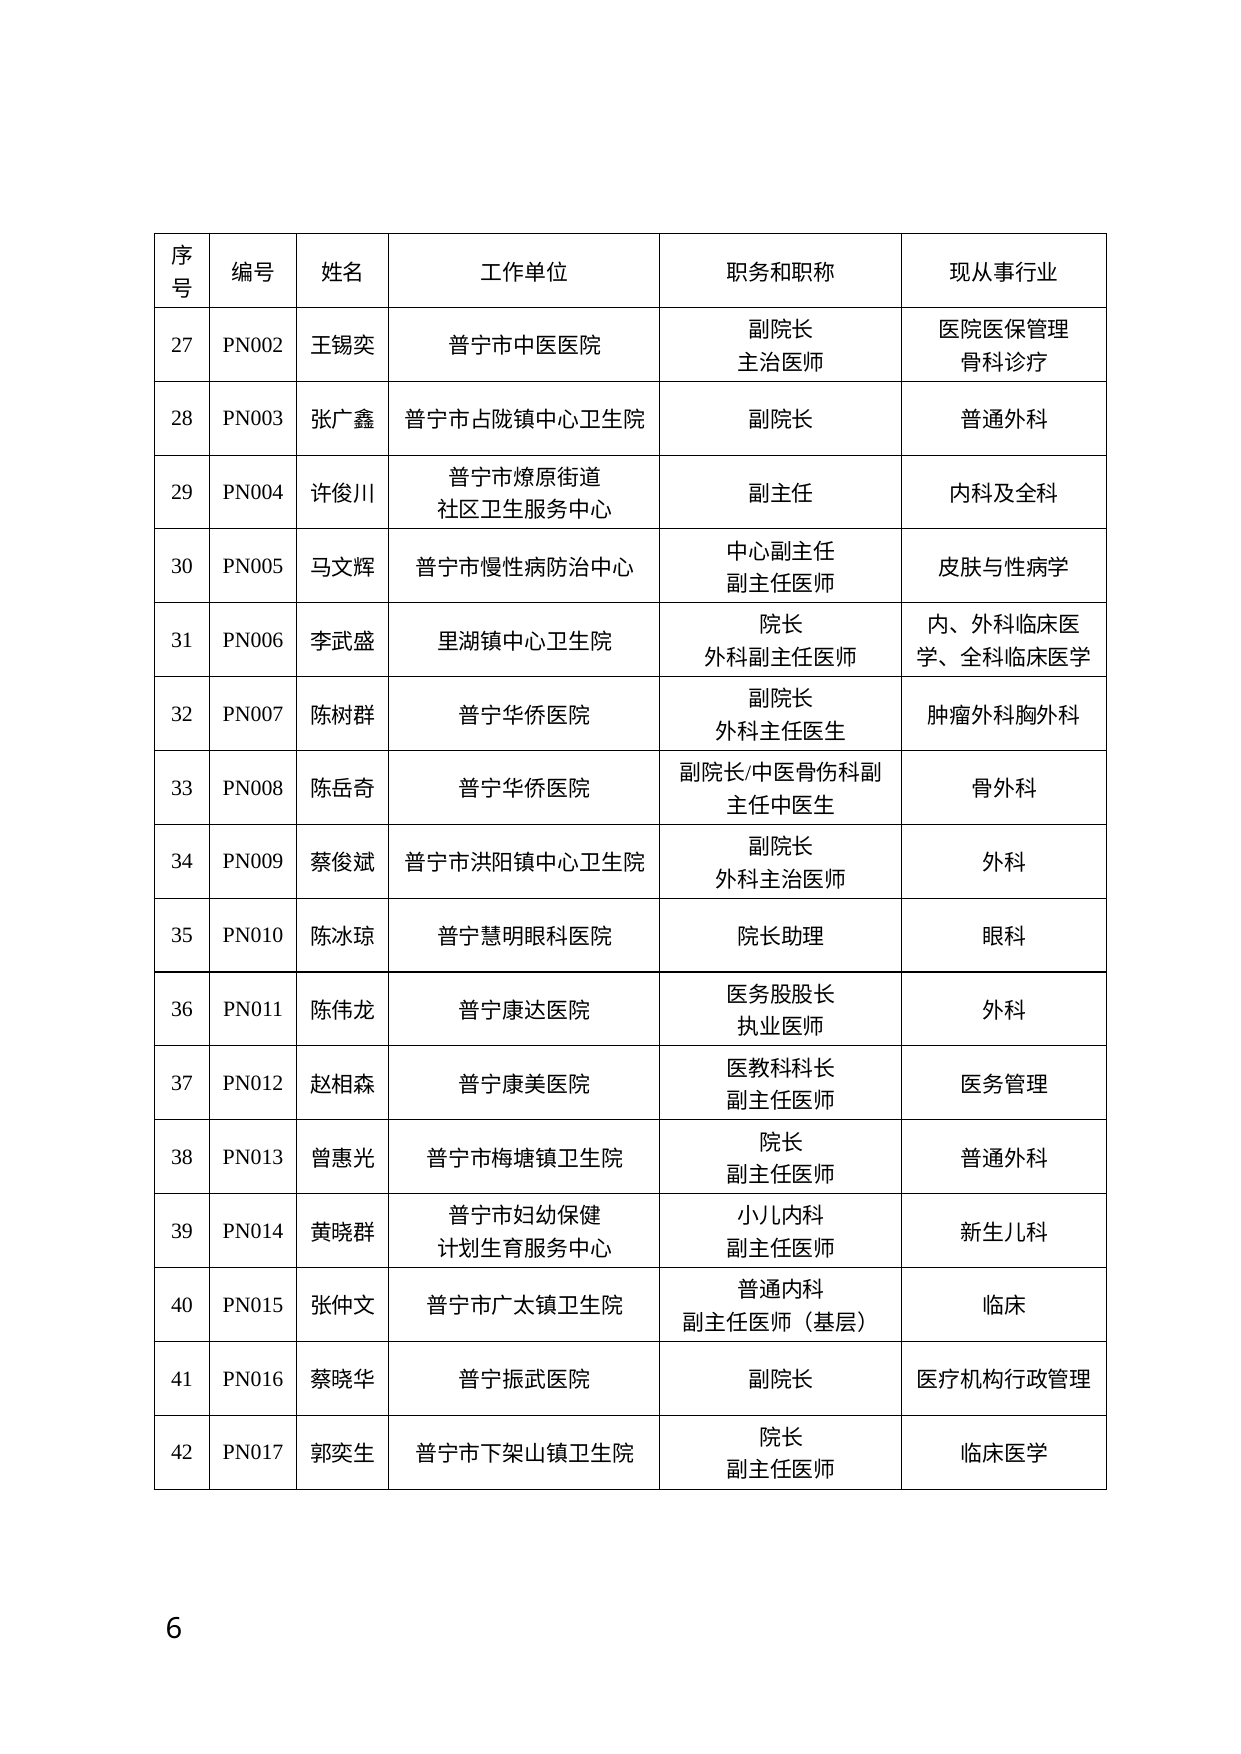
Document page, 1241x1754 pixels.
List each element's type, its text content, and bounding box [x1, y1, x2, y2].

table_cell 医教科科长 副主任医师 [660, 1046, 901, 1119]
table_cell 普宁康达医院 [389, 973, 659, 1045]
table_cell PN004 [210, 456, 296, 528]
table_cell 42 [155, 1416, 209, 1488]
table_cell PN003 [210, 382, 296, 454]
table_cell PN009 [210, 825, 296, 898]
table_cell 副院长 [660, 382, 901, 454]
table_cell 33 [155, 751, 209, 824]
table_cell 普宁市下架山镇卫生院 [389, 1416, 659, 1488]
table_cell 小儿内科 副主任医师 [660, 1194, 901, 1267]
table_cell 普宁市梅塘镇卫生院 [389, 1120, 659, 1193]
table_cell PN016 [210, 1342, 296, 1414]
table_header 姓名 [297, 234, 388, 307]
table_cell 眼科 [902, 899, 1106, 971]
table_cell 副院长 外科主任医生 [660, 677, 901, 750]
table_cell 普宁市广太镇卫生院 [389, 1268, 659, 1341]
table_cell 医院医保管理 骨科诊疗 [902, 308, 1106, 381]
table_cell 马文辉 [297, 529, 388, 602]
table_cell 普通外科 [902, 1120, 1106, 1193]
table_cell 肿瘤外科胸外科 [902, 677, 1106, 750]
table_header 编号 [210, 234, 296, 307]
table_cell 郭奕生 [297, 1416, 388, 1488]
table_cell 蔡晓华 [297, 1342, 388, 1414]
table_cell 张广鑫 [297, 382, 388, 454]
table_cell 普宁慧明眼科医院 [389, 899, 659, 971]
table_cell 普通内科 副主任医师（基层） [660, 1268, 901, 1341]
table_cell 中心副主任 副主任医师 [660, 529, 901, 602]
table_cell 36 [155, 973, 209, 1045]
table_cell 临床医学 [902, 1416, 1106, 1488]
table_cell 37 [155, 1046, 209, 1119]
table_cell 院长 外科副主任医师 [660, 603, 901, 676]
table_cell PN017 [210, 1416, 296, 1488]
table_cell 29 [155, 456, 209, 528]
table_cell 陈岳奇 [297, 751, 388, 824]
table_cell 31 [155, 603, 209, 676]
table_cell 临床 [902, 1268, 1106, 1341]
table_cell 外科 [902, 825, 1106, 898]
table_cell 内科及全科 [902, 456, 1106, 528]
table_cell 38 [155, 1120, 209, 1193]
table_cell 陈冰琼 [297, 899, 388, 971]
table_cell PN015 [210, 1268, 296, 1341]
table_cell 里湖镇中心卫生院 [389, 603, 659, 676]
table_cell 30 [155, 529, 209, 602]
table_cell 27 [155, 308, 209, 381]
table_cell 普通外科 [902, 382, 1106, 454]
table_cell 陈伟龙 [297, 973, 388, 1045]
table_cell 普宁市中医医院 [389, 308, 659, 381]
table_cell 普宁康美医院 [389, 1046, 659, 1119]
table_cell 副院长 外科主治医师 [660, 825, 901, 898]
table_cell PN007 [210, 677, 296, 750]
table_cell 普宁华侨医院 [389, 677, 659, 750]
table_cell 普宁市妇幼保健 计划生育服务中心 [389, 1194, 659, 1267]
table_cell 医疗机构行政管理 [902, 1342, 1106, 1414]
table_cell 院长助理 [660, 899, 901, 971]
table_cell 医务股股长 执业医师 [660, 973, 901, 1045]
table_cell 新生儿科 [902, 1194, 1106, 1267]
table_header 职务和职称 [660, 234, 901, 307]
table_cell 普宁市洪阳镇中心卫生院 [389, 825, 659, 898]
table_cell 副院长/中医骨伤科副主任中医生 [660, 751, 901, 824]
table_cell 蔡俊斌 [297, 825, 388, 898]
table_cell PN005 [210, 529, 296, 602]
table_cell 内、外科临床医学、全科临床医学 [902, 603, 1106, 676]
table_cell PN008 [210, 751, 296, 824]
table_cell PN012 [210, 1046, 296, 1119]
table_cell 40 [155, 1268, 209, 1341]
table_cell 34 [155, 825, 209, 898]
table_cell 普宁华侨医院 [389, 751, 659, 824]
table_cell 32 [155, 677, 209, 750]
table_cell 骨外科 [902, 751, 1106, 824]
table_header 现从事行业 [902, 234, 1106, 307]
table_cell 黄晓群 [297, 1194, 388, 1267]
table_cell 普宁振武医院 [389, 1342, 659, 1414]
table_header 工作单位 [389, 234, 659, 307]
table_cell PN013 [210, 1120, 296, 1193]
table_cell 39 [155, 1194, 209, 1267]
table_cell 王锡奕 [297, 308, 388, 381]
table_cell 41 [155, 1342, 209, 1414]
table_cell 普宁市燎原街道 社区卫生服务中心 [389, 456, 659, 528]
table_cell 李武盛 [297, 603, 388, 676]
table_cell 35 [155, 899, 209, 971]
table_cell 普宁市占陇镇中心卫生院 [389, 382, 659, 454]
table_cell 副院长 [660, 1342, 901, 1414]
table_cell 陈树群 [297, 677, 388, 750]
table_cell PN002 [210, 308, 296, 381]
table_cell PN014 [210, 1194, 296, 1267]
table_cell 赵相森 [297, 1046, 388, 1119]
table_cell 普宁市慢性病防治中心 [389, 529, 659, 602]
table_cell 副院长 主治医师 [660, 308, 901, 381]
table_cell 张仲文 [297, 1268, 388, 1341]
table_cell PN006 [210, 603, 296, 676]
table_cell 副主任 [660, 456, 901, 528]
table_cell 院长 副主任医师 [660, 1416, 901, 1488]
table_cell PN011 [210, 973, 296, 1045]
table_cell 28 [155, 382, 209, 454]
table_cell 医务管理 [902, 1046, 1106, 1119]
table_cell PN010 [210, 899, 296, 971]
table_cell 外科 [902, 973, 1106, 1045]
table_cell 曾惠光 [297, 1120, 388, 1193]
table_header 序 号 [155, 234, 209, 307]
table_cell 许俊川 [297, 456, 388, 528]
table_cell 院长 副主任医师 [660, 1120, 901, 1193]
table_cell 皮肤与性病学 [902, 529, 1106, 602]
